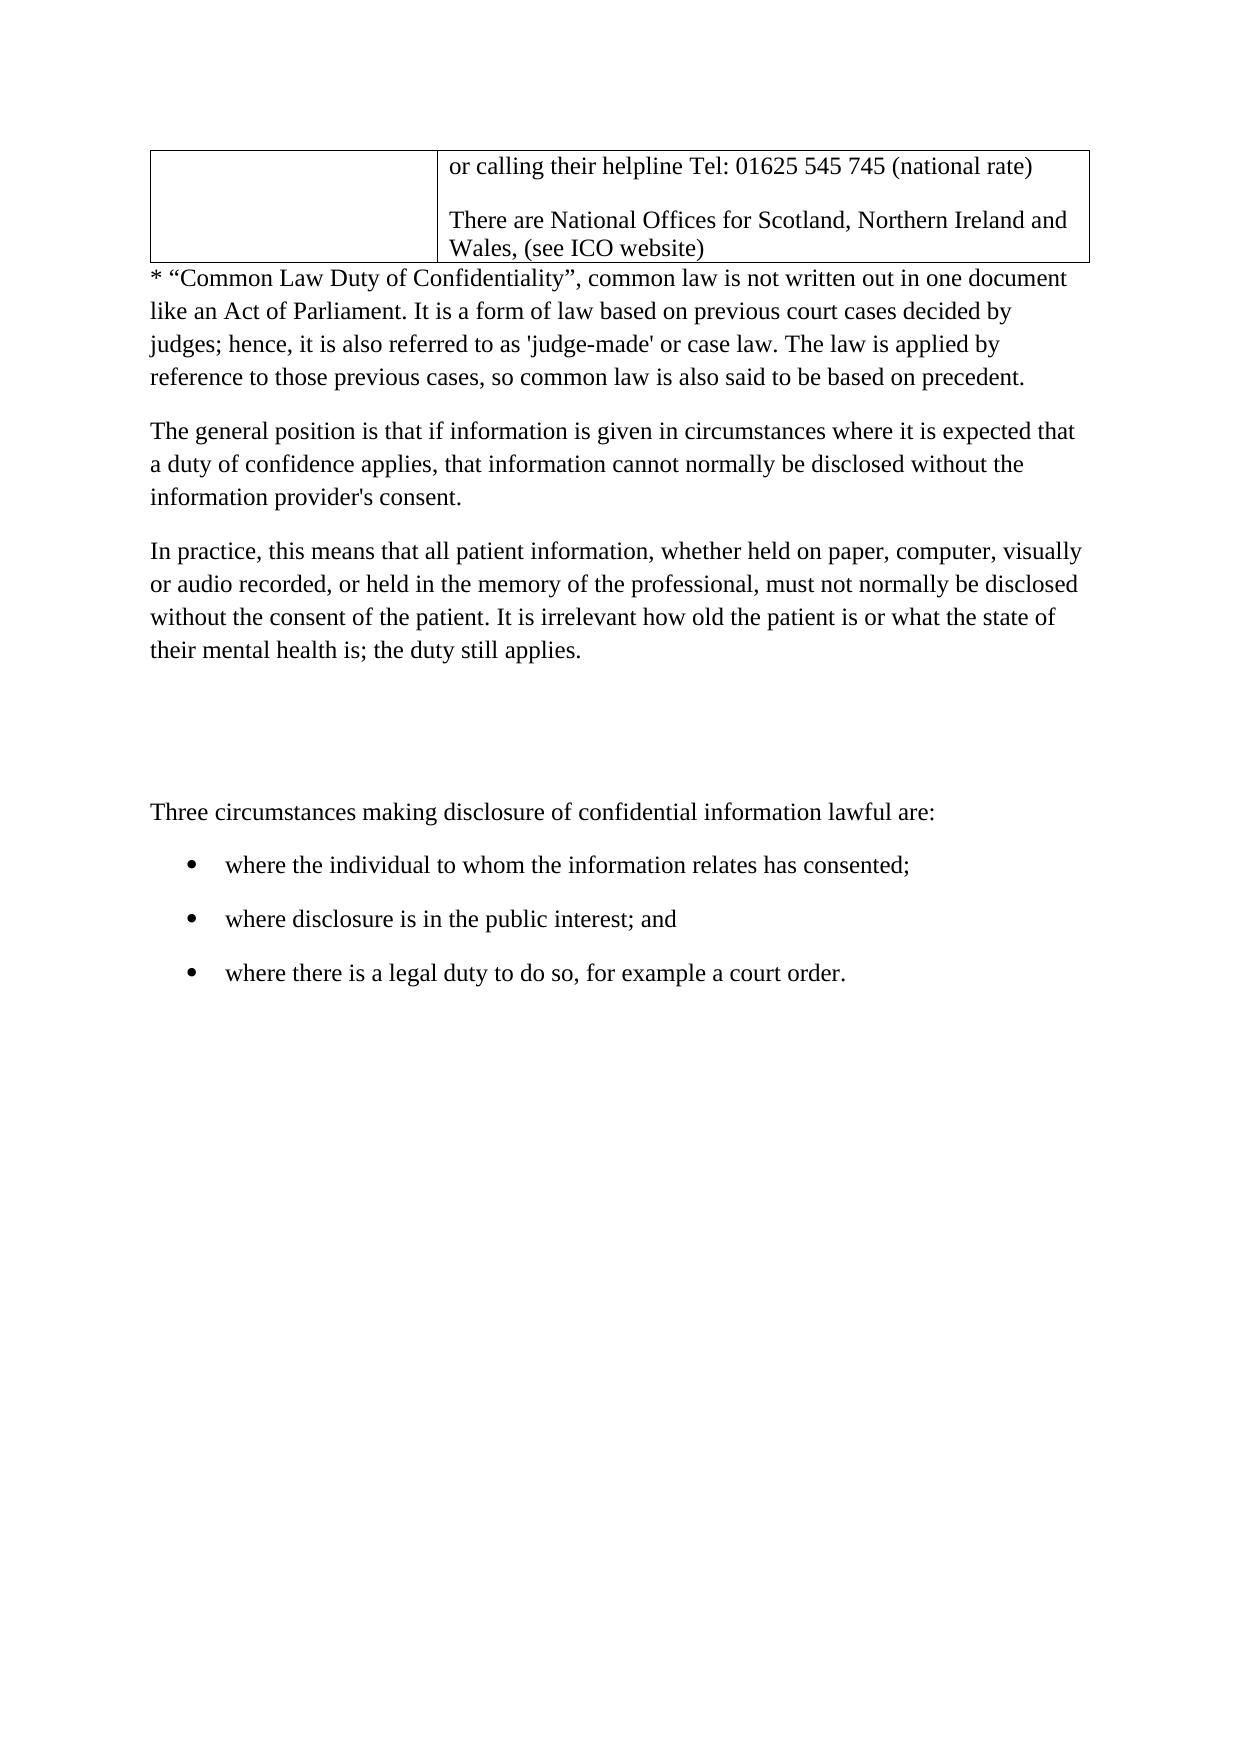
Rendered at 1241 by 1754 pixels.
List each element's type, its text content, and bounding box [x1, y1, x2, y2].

text Three circumstances making disclosure of confidential information lawful are: [150, 797, 1090, 826]
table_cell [151, 151, 437, 262]
list where there is a legal duty to do so, for example a court order. [187, 958, 1090, 987]
text * “Common Law Duty of Confidentiality”, common law is not written out in one document like an Act of Parliament. It is a form of law based on previous court cases decided by judges; hence, it is also referred to as 'judge-made' or case law. The law is applied by reference to those previous cases, so common law is also said to be based on precedent. [150, 263, 1090, 391]
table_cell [438, 151, 1089, 262]
list where disclosure is in the public interest; and [187, 904, 1090, 933]
text The general position is that if information is given in circumstances where it is expected that a duty of confidence applies, that information cannot normally be disclosed without the information provider's consent. [150, 416, 1090, 511]
list where the individual to whom the information relates has consented; [187, 851, 1090, 879]
text In practice, this means that all patient information, whether held on paper, computer, visually or audio recorded, or held in the memory of the professional, must not normally be disclosed without the consent of the patient. It is irrelevant how old the patient is or what the state of their mental health is; the duty still applies. [150, 536, 1090, 664]
